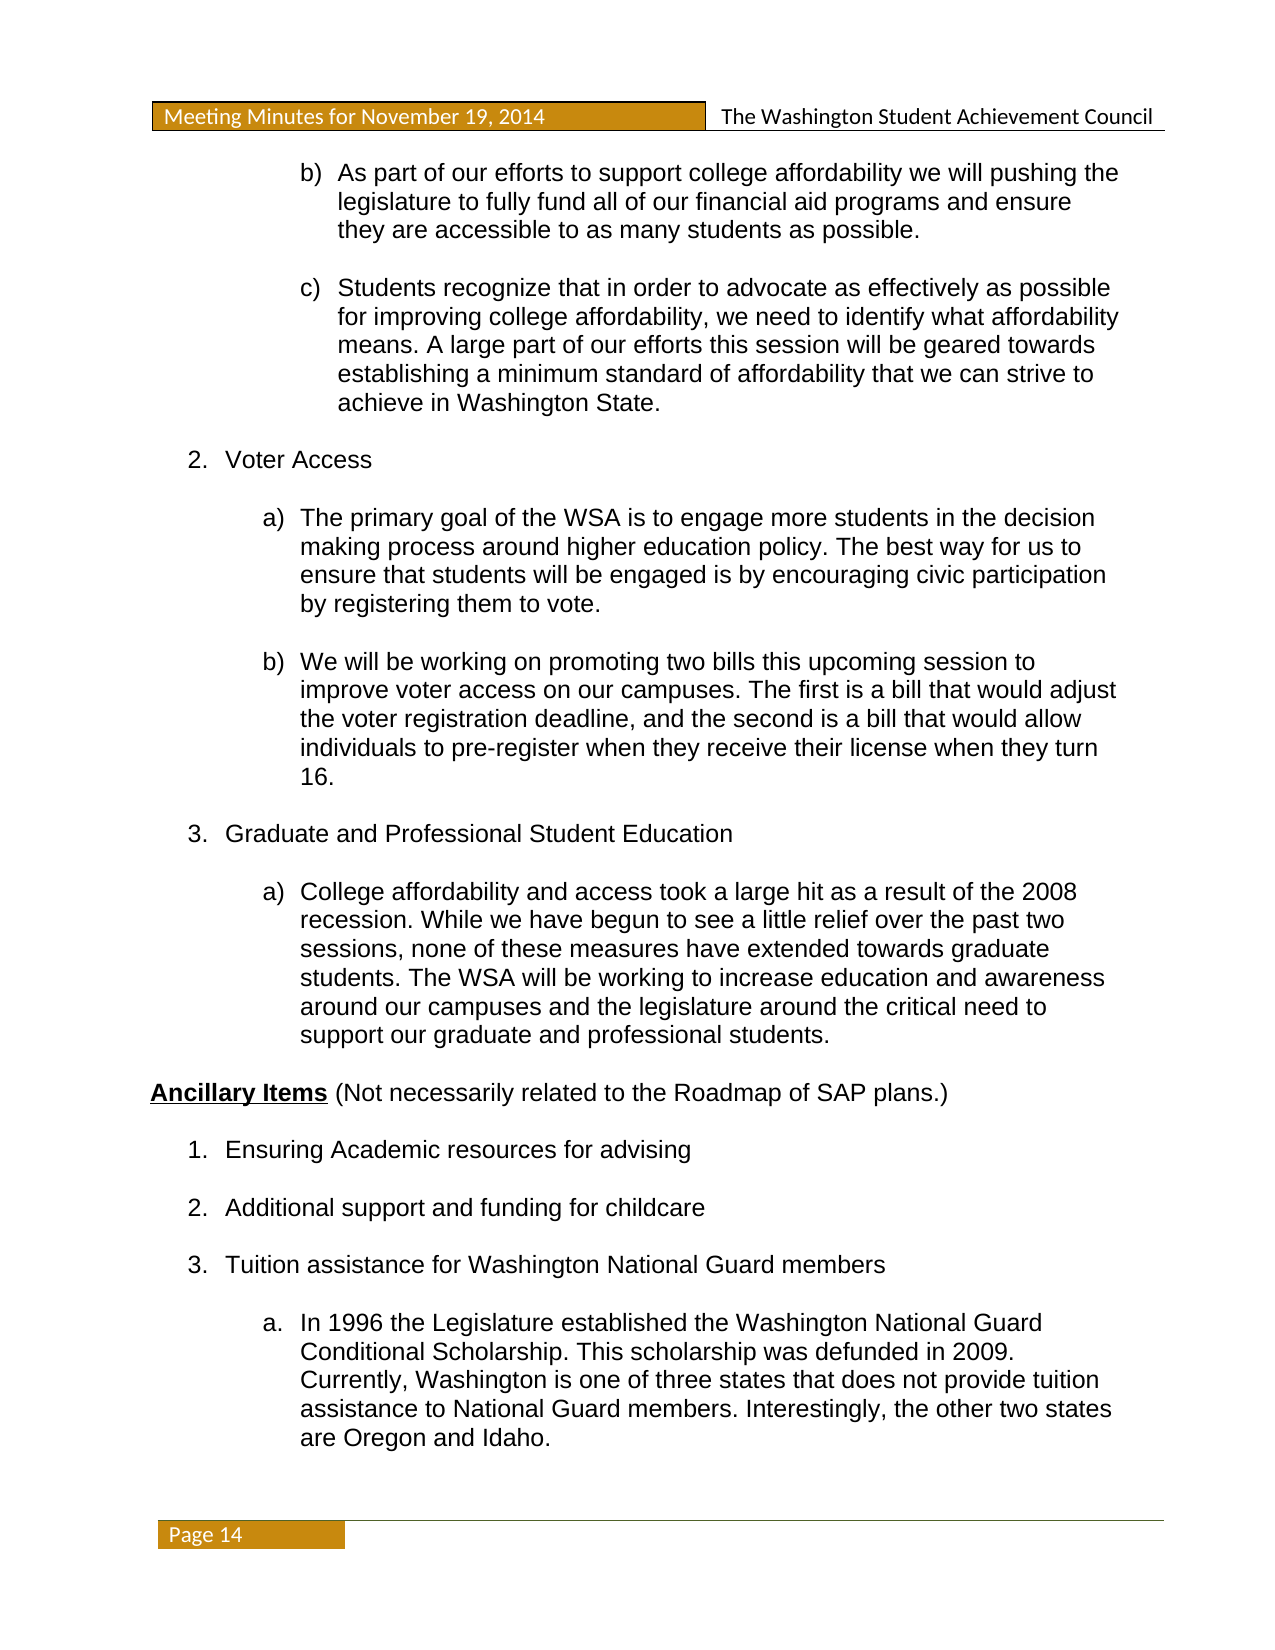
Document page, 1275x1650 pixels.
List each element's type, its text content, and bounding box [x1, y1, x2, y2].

list The primary goal of the WSA is to engage more students in the decision making process around higher education policy. The best way for us to ensure that students will be engaged is by encouraging civic participation by registering them to vote. [262, 503, 1125, 618]
list Ensuring Academic resources for advising [187, 1135, 1125, 1164]
list As part of our efforts to support college affordability we will pushing the legislature to fully fund all of our financial aid programs and ensure they are accessible to as many students as possible. [300, 158, 1125, 244]
list College affordability and access took a large hit as a result of the 2008 recession. While we have begun to see a little relief over the past two sessions, none of these measures have extended towards graduate students. The WSA will be working to increase education and awareness around our campuses and the legislature around the critical need to support our graduate and professional students. [262, 877, 1125, 1049]
list Students recognize that in order to advocate as effectively as possible for improving college affordability, we need to identify what affordability means. A large part of our efforts this session will be geared towards establishing a minimum standard of affordability that we can strive to achieve in Washington State. [300, 273, 1125, 417]
list Tuition assistance for Washington National Guard members [187, 1250, 1125, 1279]
list In 1996 the Legislature established the Washington National Guard Conditional Scholarship. This scholarship was defunded in 2009. Currently, Washington is one of three states that does not provide tuition assistance to National Guard members. Interestingly, the other two states are Oregon and Idaho. [262, 1308, 1125, 1452]
list Additional support and funding for childcare [187, 1193, 1125, 1222]
list We will be working on promoting two bills this upcoming session to improve voter access on our campuses. The first is a bill that would adjust the voter registration deadline, and the second is a bill that would allow individuals to pre-register when they receive their license when they turn 16. [262, 647, 1125, 790]
list Graduate and Professional Student Education [187, 819, 1125, 848]
list Voter Access [187, 445, 1125, 474]
text Ancillary Items (Not necessarily related to the Roadmap of SAP plans.) [150, 1078, 1125, 1107]
